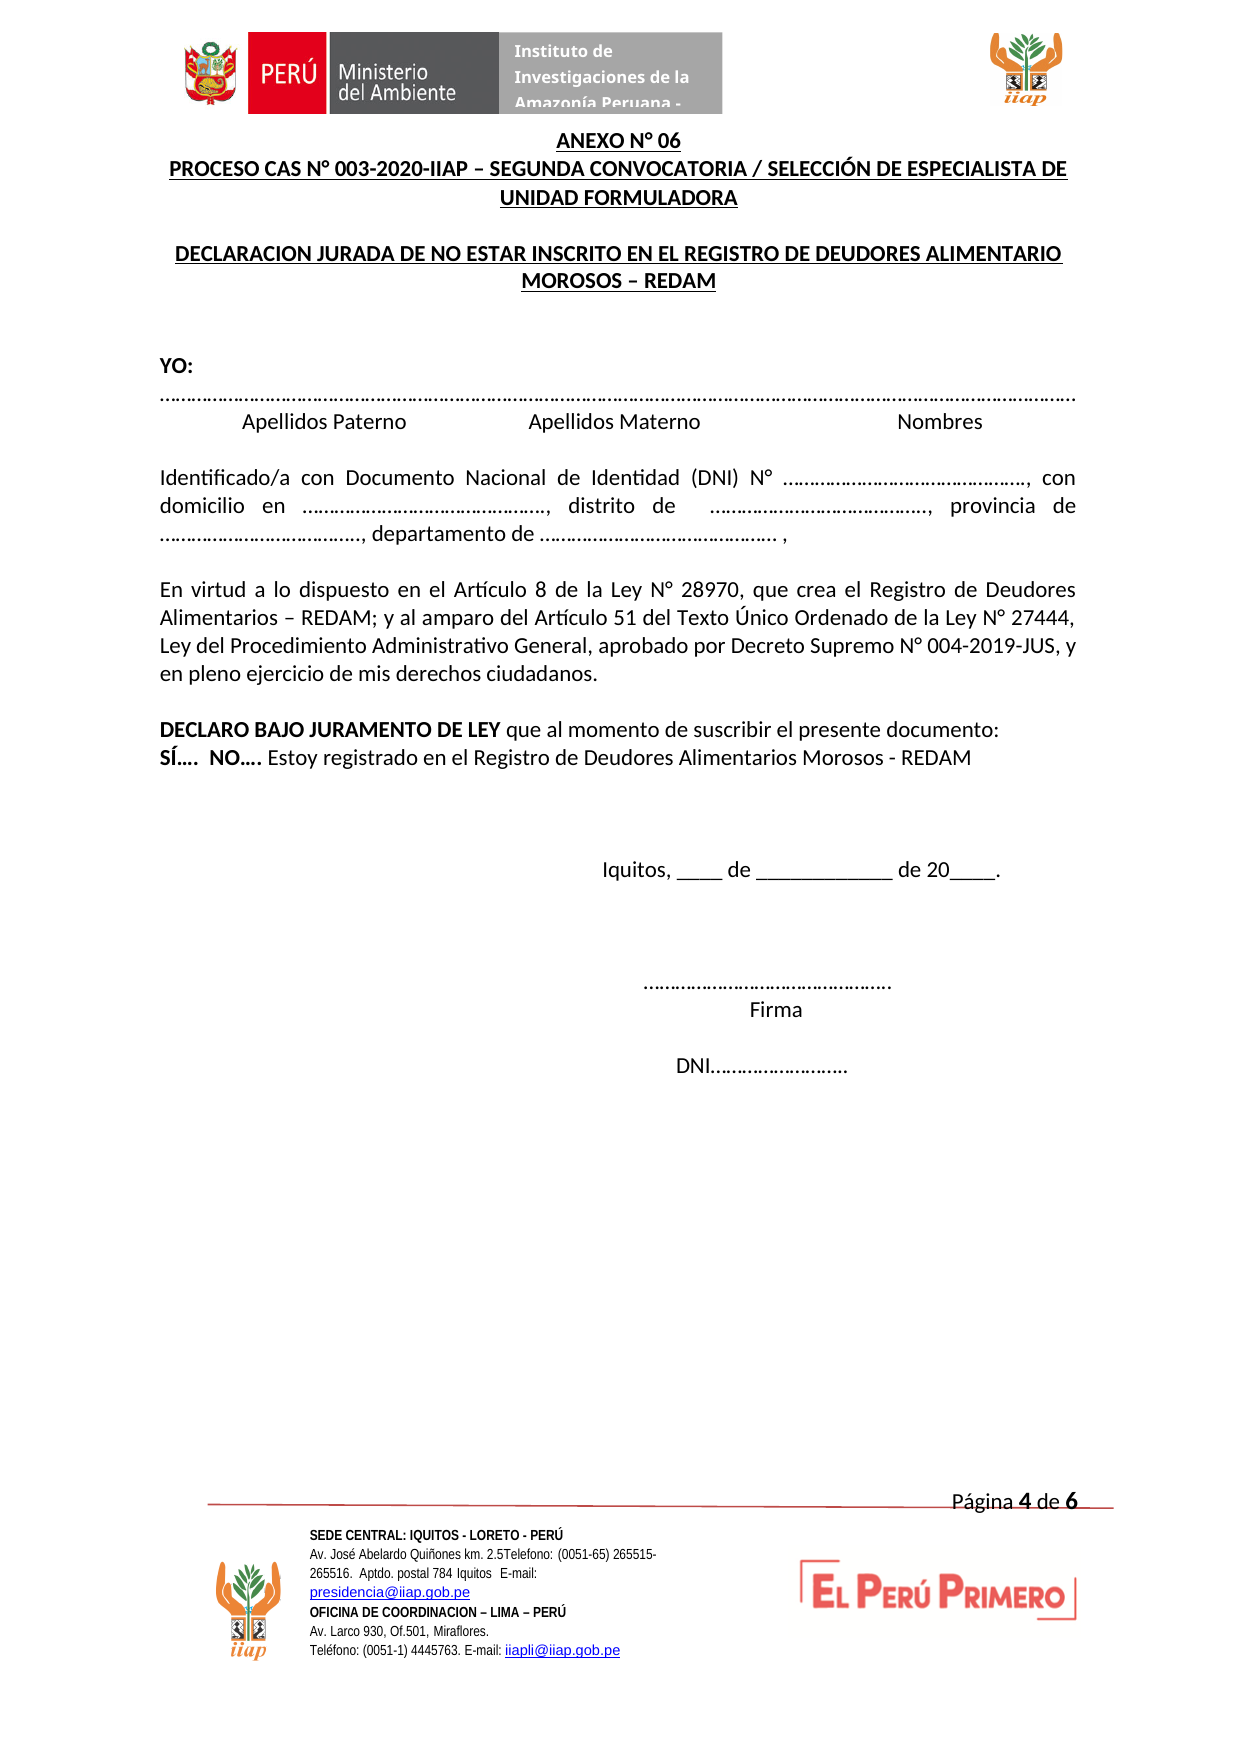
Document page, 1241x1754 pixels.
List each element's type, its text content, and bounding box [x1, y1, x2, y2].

text PROCESO CAS N° 003-2020-IIAP – SEGUNDA CONVOCATORIA / SELECCIÓN DE ESPECIALISTA DE UNIDAD FORMULADORA [159, 154, 1078, 211]
text En virtud a lo dispuesto en el Artículo 8 de la Ley N° 28970, que crea el Registro de Deudores Alimentarios – REDAM; y al amparo del Artículo 51 del Texto Único Ordenado de la Ley N° 27444, Ley del Procedimiento Administrativo General, aprobado por Decreto Supremo N° 004-2019-JUS, y en pleno ejercicio de mis derechos ciudadanos. [159, 575, 1078, 687]
text Apellidos Paterno Apellidos Materno Nombres [159, 407, 1078, 435]
picture [787, 1545, 1082, 1638]
text YO: ………………………………………………………………………………………………………………………………………………………… [159, 351, 1078, 407]
text ……………………………………….. [159, 967, 1078, 995]
text DNI…………………….. [159, 1051, 1078, 1079]
text ANEXO N° 06 [159, 127, 1078, 154]
picture [215, 1561, 281, 1661]
text DECLARO BAJO JURAMENTO DE LEY que al momento de suscribir el presente documento: [159, 715, 1078, 743]
text SÍ…. NO…. Estoy registrado en el Registro de Deudores Alimentarios Morosos - REDAM [159, 743, 1078, 771]
text Iquitos, ____ de ____________ de 20____. [569, 855, 1078, 883]
picture [173, 32, 499, 114]
text DECLARACION JURADA DE NO ESTAR INSCRITO EN EL REGISTRO DE DEUDORES ALIMENTARIO MOROSOS – REDAM [159, 239, 1078, 295]
text Firma [676, 995, 1078, 1023]
picture [990, 33, 1063, 106]
text Identificado/a con Documento Nacional de Identidad (DNI) N° ………………………………………., con domicilio en ………………………………………., distrito de ………………………………….., provincia de ……………………………….., departamento de ……………………………………… , [159, 463, 1078, 547]
